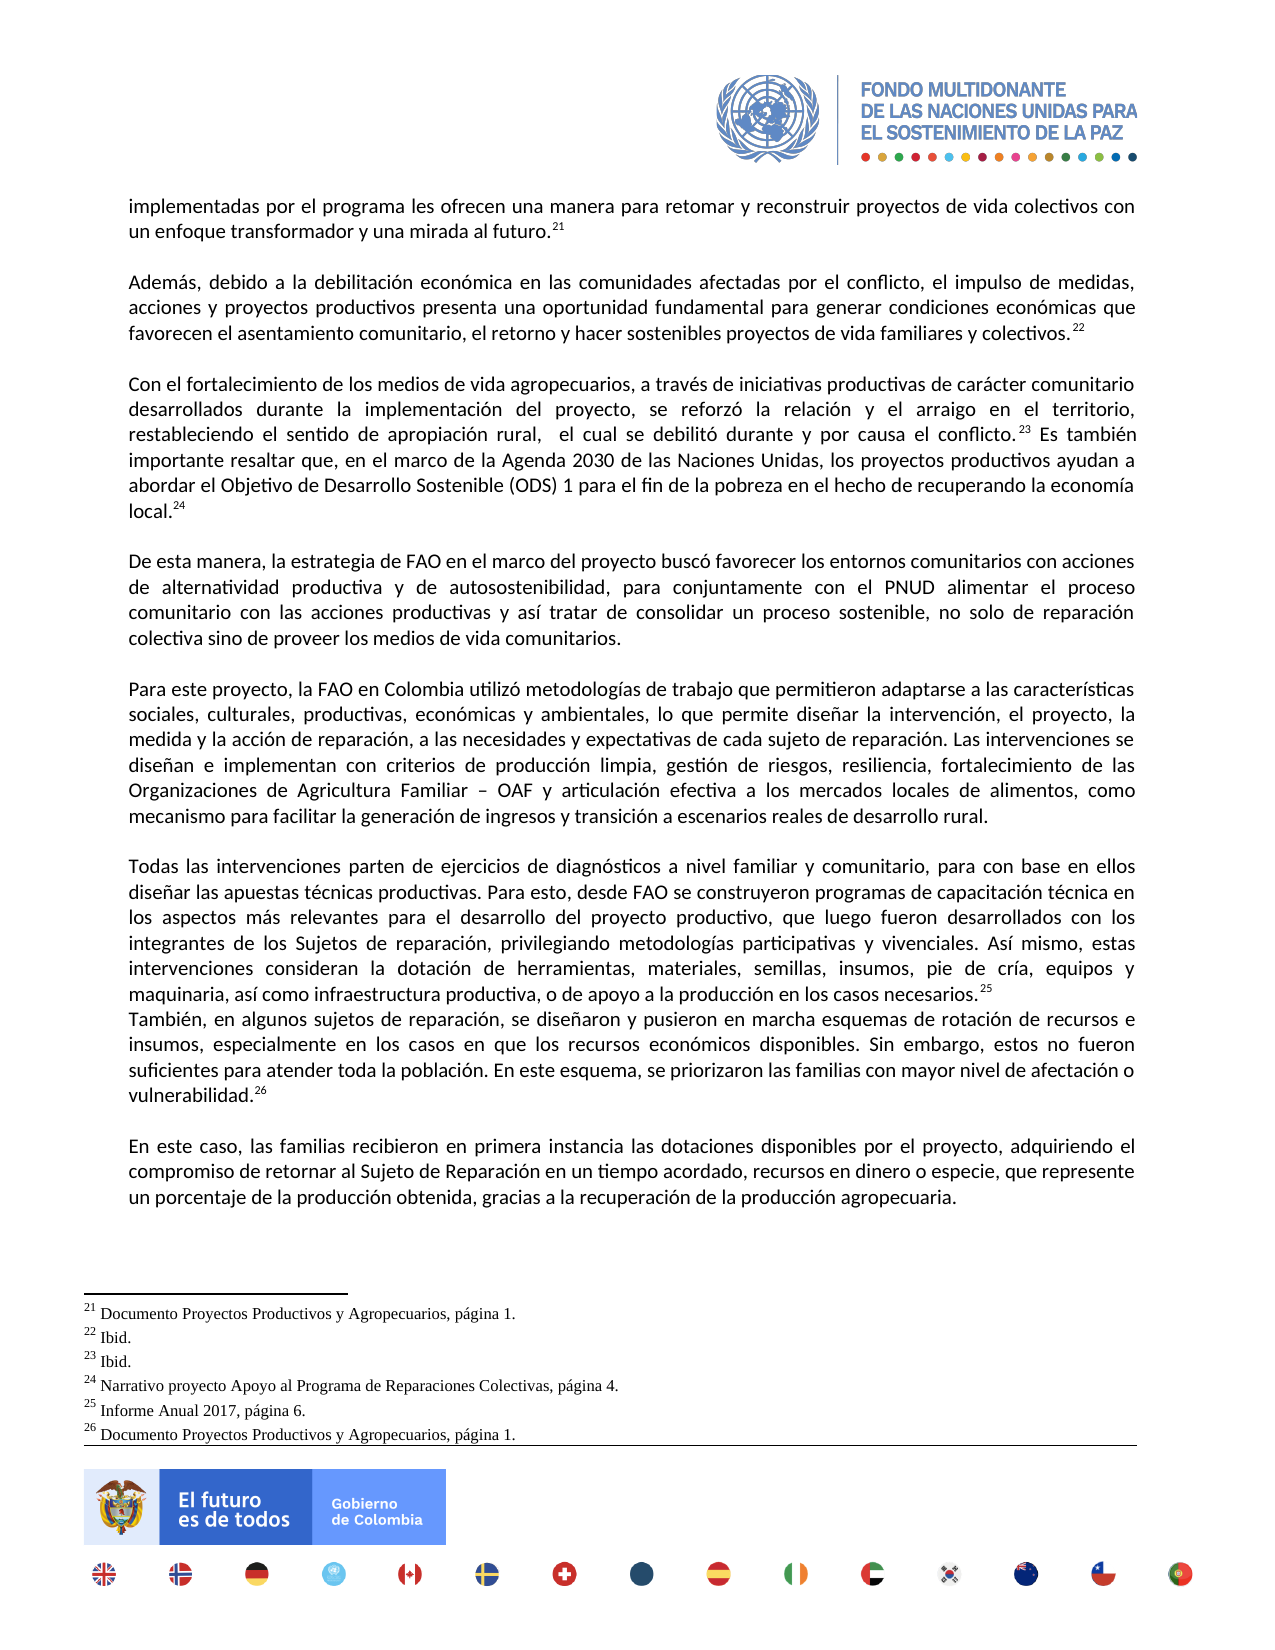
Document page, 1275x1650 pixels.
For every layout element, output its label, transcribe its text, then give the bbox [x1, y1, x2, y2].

text Además, debido a la debilitación económica en las comunidades afectadas por el conflicto, el impulso de medidas, acciones y proyectos productivos presenta una oportunidad fundamental para generar condiciones económicas que favorecen el asentamiento comunitario, el retorno y hacer sostenibles proyectos de vida familiares y colectivos. [128, 269, 1137, 345]
picture [83, 1469, 1198, 1607]
text Para este proyecto, la FAO en Colombia utilizó metodologías de trabajo que permitieron adaptarse a las características sociales, culturales, productivas, económicas y ambientales, lo que permite diseñar la intervención, el proyecto, la medida y la acción de reparación, a las necesidades y expectativas de cada sujeto de reparación. Las intervenciones se diseñan e implementan con criterios de producción limpia, gestión de riesgos, resiliencia, fortalecimiento de las Organizaciones de Agricultura Familiar – OAF y articulación efectiva a los mercados locales de alimentos, como mecanismo para facilitar la generación de ingresos y transición a escenarios reales de desarrollo rural. [128, 676, 1137, 828]
picture [716, 75, 1138, 165]
text También, en algunos sujetos de reparación, se diseñaron y pusieron en marcha esquemas de rotación de recursos e insumos, especialmente en los casos en que los recursos económicos disponibles. Sin embargo, estos no fueron suficientes para atender toda la población. En este esquema, se priorizaron las familias con mayor nivel de afectación o vulnerabilidad. [128, 1006, 1137, 1108]
text En este caso, las familias recibieron en primera instancia las dotaciones disponibles por el proyecto, adquiriendo el compromiso de retornar al Sujeto de Reparación en un tiempo acordado, recursos en dinero o especie, que represente un porcentaje de la producción obtenida, gracias a la recuperación de la producción agropecuaria. [128, 1133, 1137, 1209]
text Todas las intervenciones parten de ejercicios de diagnósticos a nivel familiar y comunitario, para con base en ellos diseñar las apuestas técnicas productivas. Para esto, desde FAO se construyeron programas de capacitación técnica en los aspectos más relevantes para el desarrollo del proyecto productivo, que luego fueron desarrollados con los integrantes de los Sujetos de reparación, privilegiando metodologías participativas y vivenciales. Así mismo, estas intervenciones consideran la dotación de herramientas, materiales, semillas, insumos, pie de cría, equipos y maquinaria, así como infraestructura productiva, o de apoyo a la producción en los casos necesarios. [128, 854, 1137, 1006]
text De esta manera, la estrategia de FAO en el marco del proyecto buscó favorecer los entornos comunitarios con acciones de alternatividad productiva y de autosostenibilidad, para conjuntamente con el PNUD alimentar el proceso comunitario con las acciones productivas y así tratar de consolidar un proceso sostenible, no solo de reparación colectiva sino de proveer los medios de vida comunitarios. [128, 549, 1137, 650]
text Con el fortalecimiento de los medios de vida agropecuarios, a través de iniciativas productivas de carácter comunitario desarrollados durante la implementación del proyecto, se reforzó la relación y el arraigo en el territorio, restableciendo el sentido de apropiación rural, el cual se debilitó durante y por causa el conflicto. Es también importante resaltar que, en el marco de la Agenda 2030 de las Naciones Unidas, los proyectos productivos ayudan a abordar el Objetivo de Desarrollo Sostenible (ODS) 1 para el fin de la pobreza en el hecho de recuperando la economía local. [128, 371, 1137, 523]
